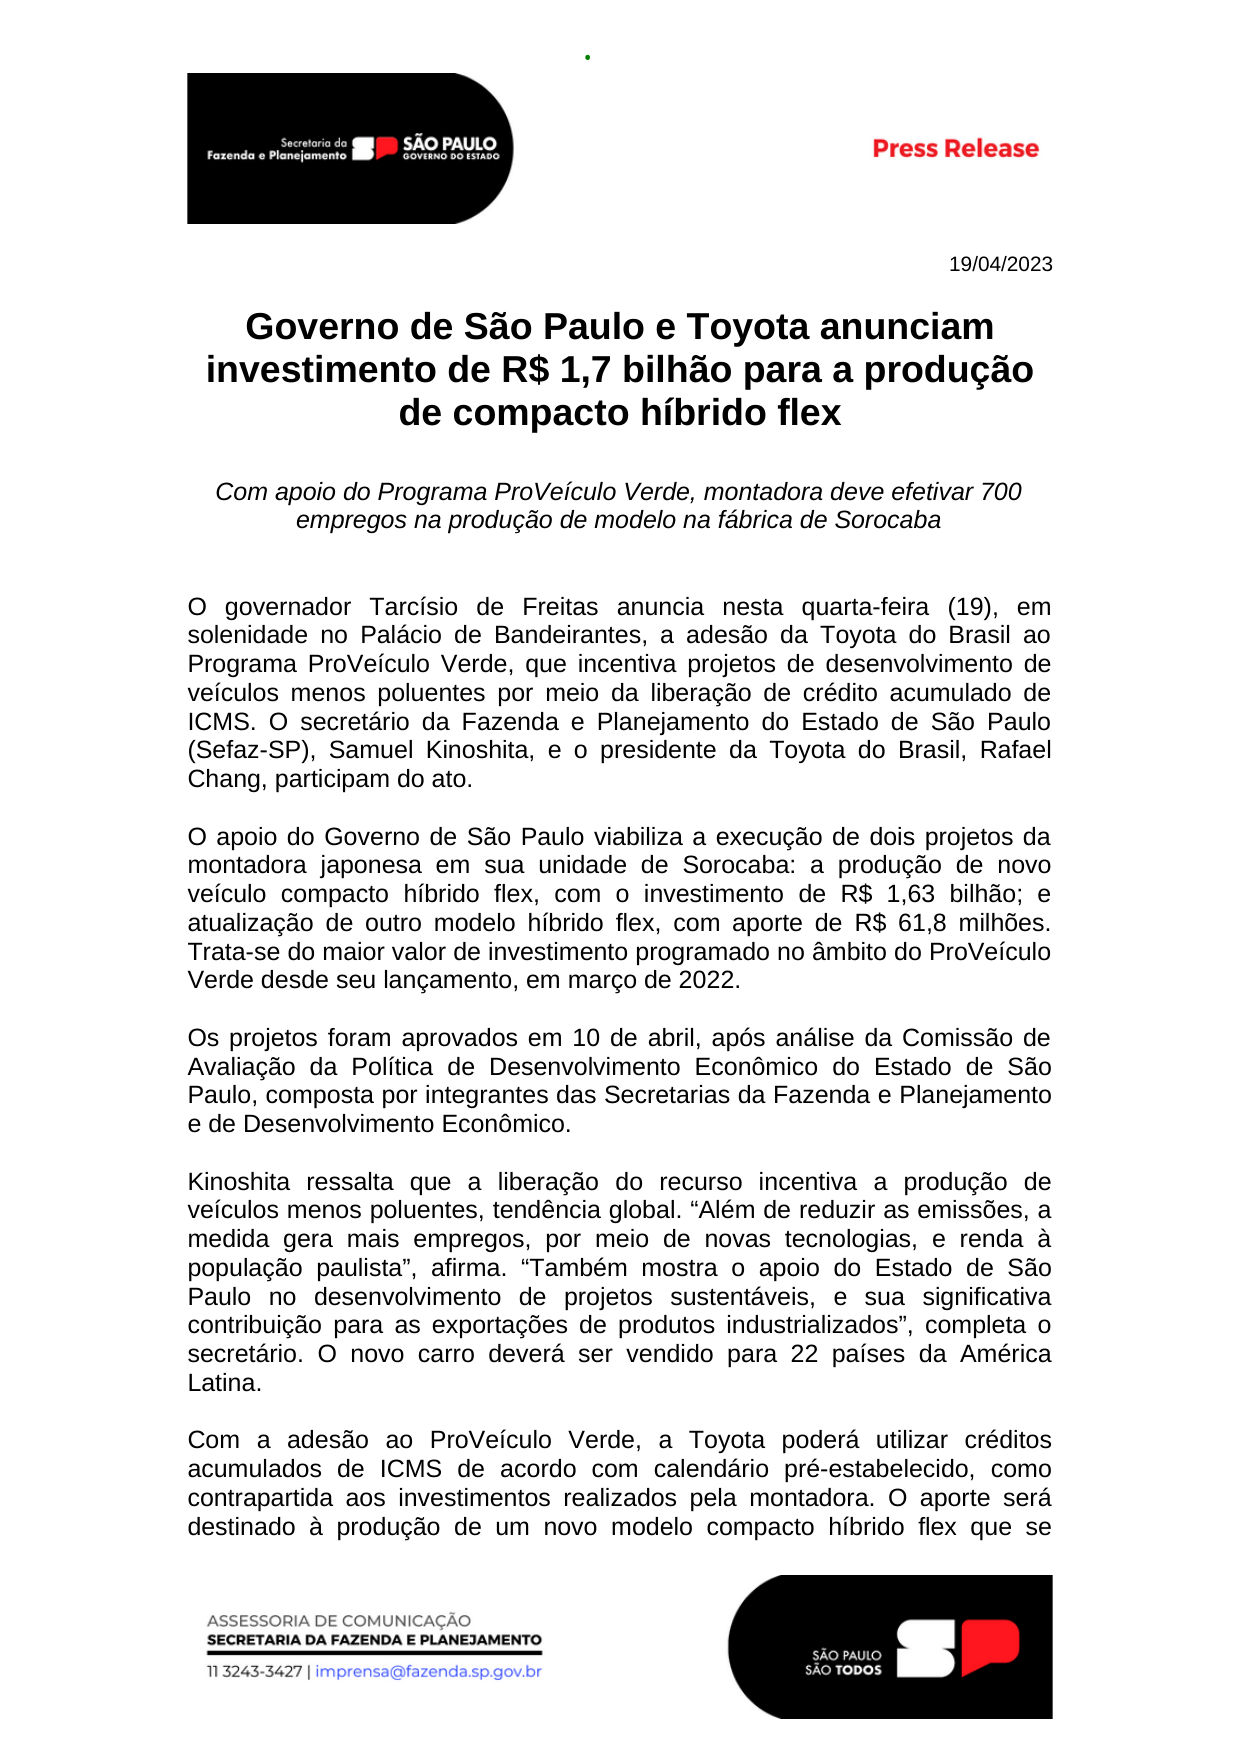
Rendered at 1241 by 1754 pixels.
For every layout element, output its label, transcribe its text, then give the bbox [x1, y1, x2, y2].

text 19/04/2023 [187, 252, 1053, 276]
text O apoio do Governo de São Paulo viabiliza a execução de dois projetos da montadora japonesa em sua unidade de Sorocaba: a produção de novo veículo compacto híbrido flex, com o investimento de R$ 1,63 bilhão; e atualização de outro modelo híbrido flex, com aporte de R$ 61,8 milhões. Trata-se do maior valor de investimento programado no âmbito do ProVeículo Verde desde seu lançamento, em março de 2022. [187, 822, 1053, 994]
text Kinoshita ressalta que a liberação do recurso incentiva a produção de veículos menos poluentes, tendência global. “Além de reduzir as emissões, a medida gera mais empregos, por meio de novas tecnologias, e renda à população paulista”, afirma. “Também mostra o apoio do Estado de São Paulo no desenvolvimento de projetos sustentáveis, e sua significativa contribuição para as exportações de produtos industrializados”, completa o secretário. O novo carro deverá ser vendido para 22 países da América Latina. [187, 1167, 1053, 1397]
picture [187, 73, 1053, 224]
text Com apoio do Programa ProVeículo Verde, montadora deve efetivar 700 empregos na produção de modelo na fábrica de Sorocaba [187, 477, 1053, 534]
text Os projetos foram aprovados em 10 de abril, após análise da Comissão de Avaliação da Política de Desenvolvimento Econômico do Estado de São Paulo, composta por integrantes das Secretarias da Fazenda e Planejamento e de Desenvolvimento Econômico. [187, 1023, 1053, 1138]
picture [187, 1575, 1053, 1719]
text Governo de São Paulo e Toyota anunciam investimento de R$ 1,7 bilhão para a produção de compacto híbrido flex [187, 304, 1053, 434]
text O governador Tarcísio de Freitas anuncia nesta quarta-feira (19), em solenidade no Palácio de Bandeirantes, a adesão da Toyota do Brasil ao Programa ProVeículo Verde, que incentiva projetos de desenvolvimento de veículos menos poluentes por meio da liberação de crédito acumulado de ICMS. O secretário da Fazenda e Planejamento do Estado de São Paulo (Sefaz-SP), Samuel Kinoshita, e o presidente da Toyota do Brasil, Rafael Chang, participam do ato. [187, 592, 1053, 793]
